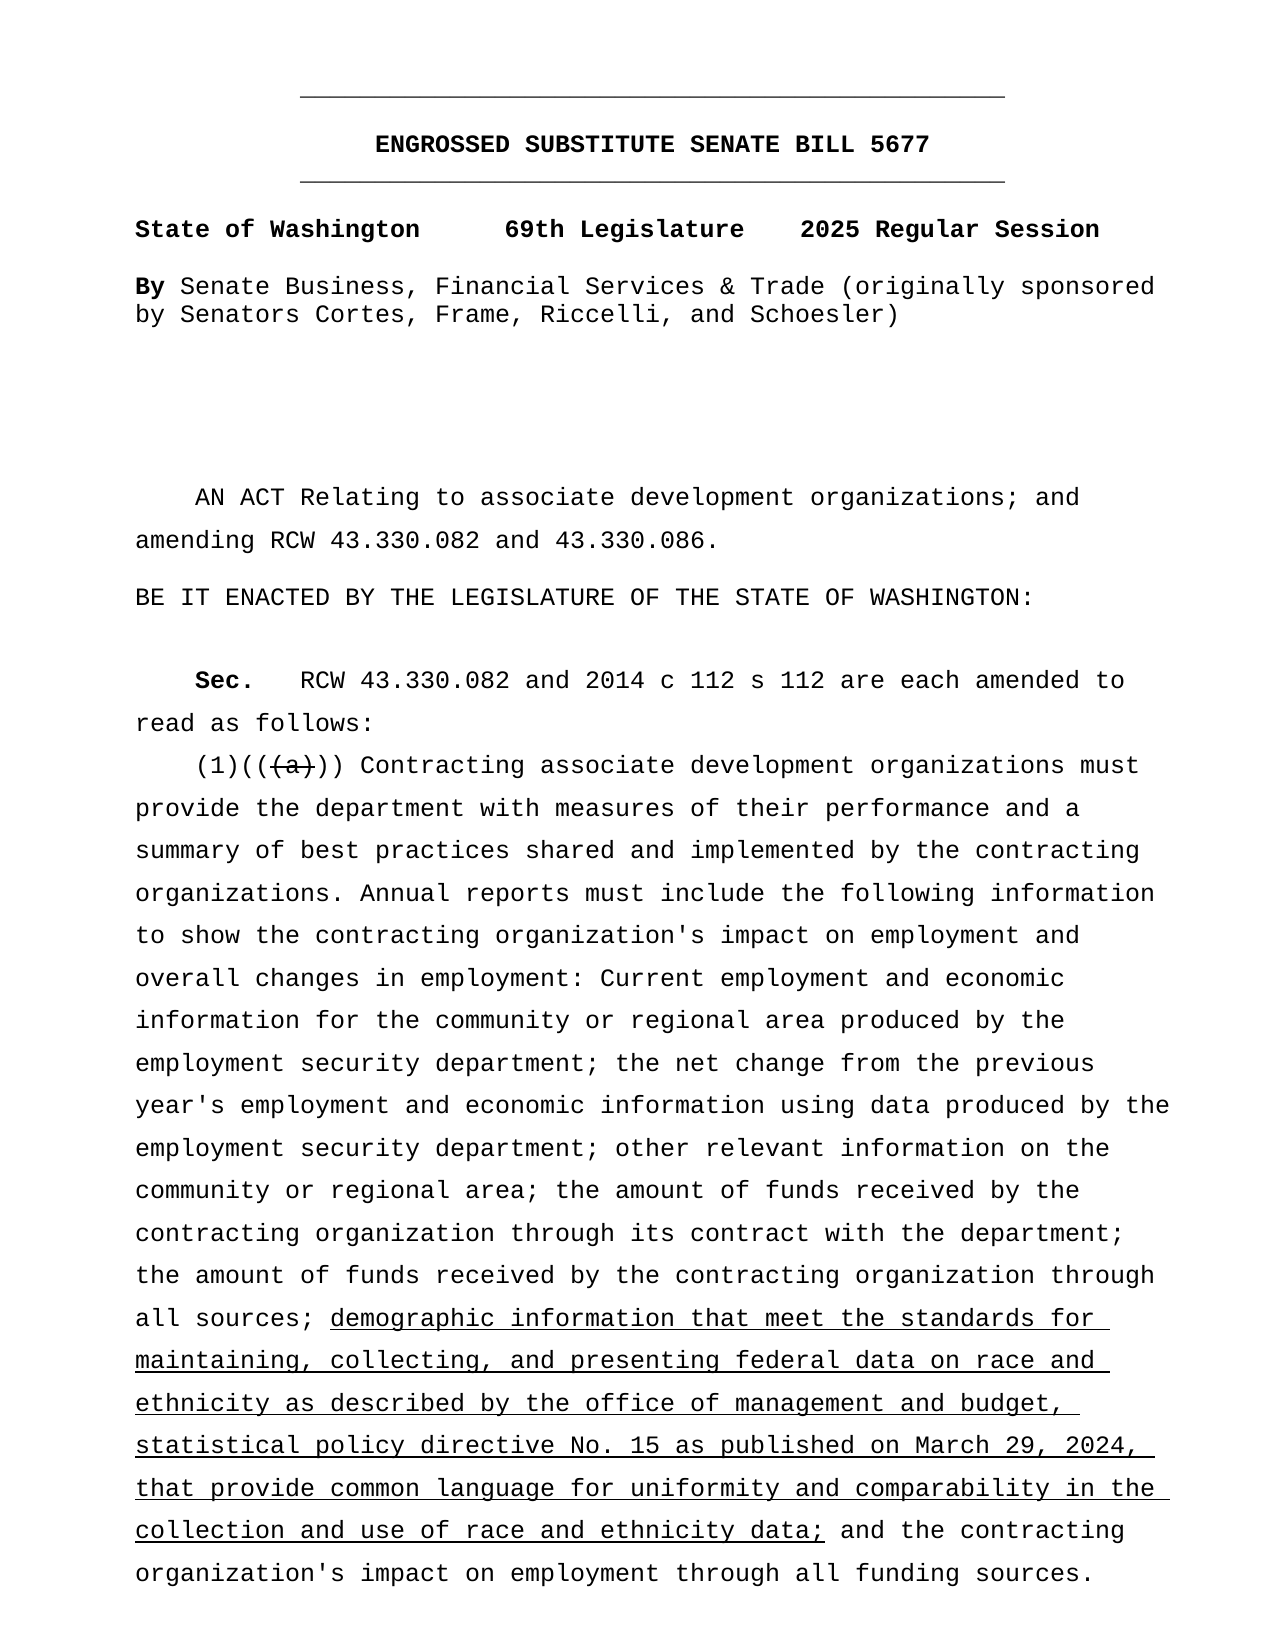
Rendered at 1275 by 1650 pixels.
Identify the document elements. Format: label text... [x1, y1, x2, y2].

text Sec. RCW 43.330.082 and 2014 c 112 s 112 are each amended to read as follows: [135, 655, 1170, 740]
text _______________________________________________ [135, 160, 1170, 188]
text By Senate Business, Financial Services & Trade (originally sponsored by Senators Cortes, Frame, Riccelli, and Schoesler) [135, 273, 1170, 330]
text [135, 1500, 1170, 1590]
text BE IT ENACTED BY THE LEGISLATURE OF THE STATE OF WASHINGTON: [135, 585, 1170, 613]
text ENGROSSED SUBSTITUTE SENATE BILL 5677 [135, 132, 1170, 160]
text AN ACT Relating to associate development organizations; and amending RCW 43.330.082 and 43.330.086. [135, 472, 1170, 557]
text _______________________________________________ [135, 75, 1170, 103]
text State of Washington 69th Legislature 2025 Regular Session [135, 217, 1170, 245]
